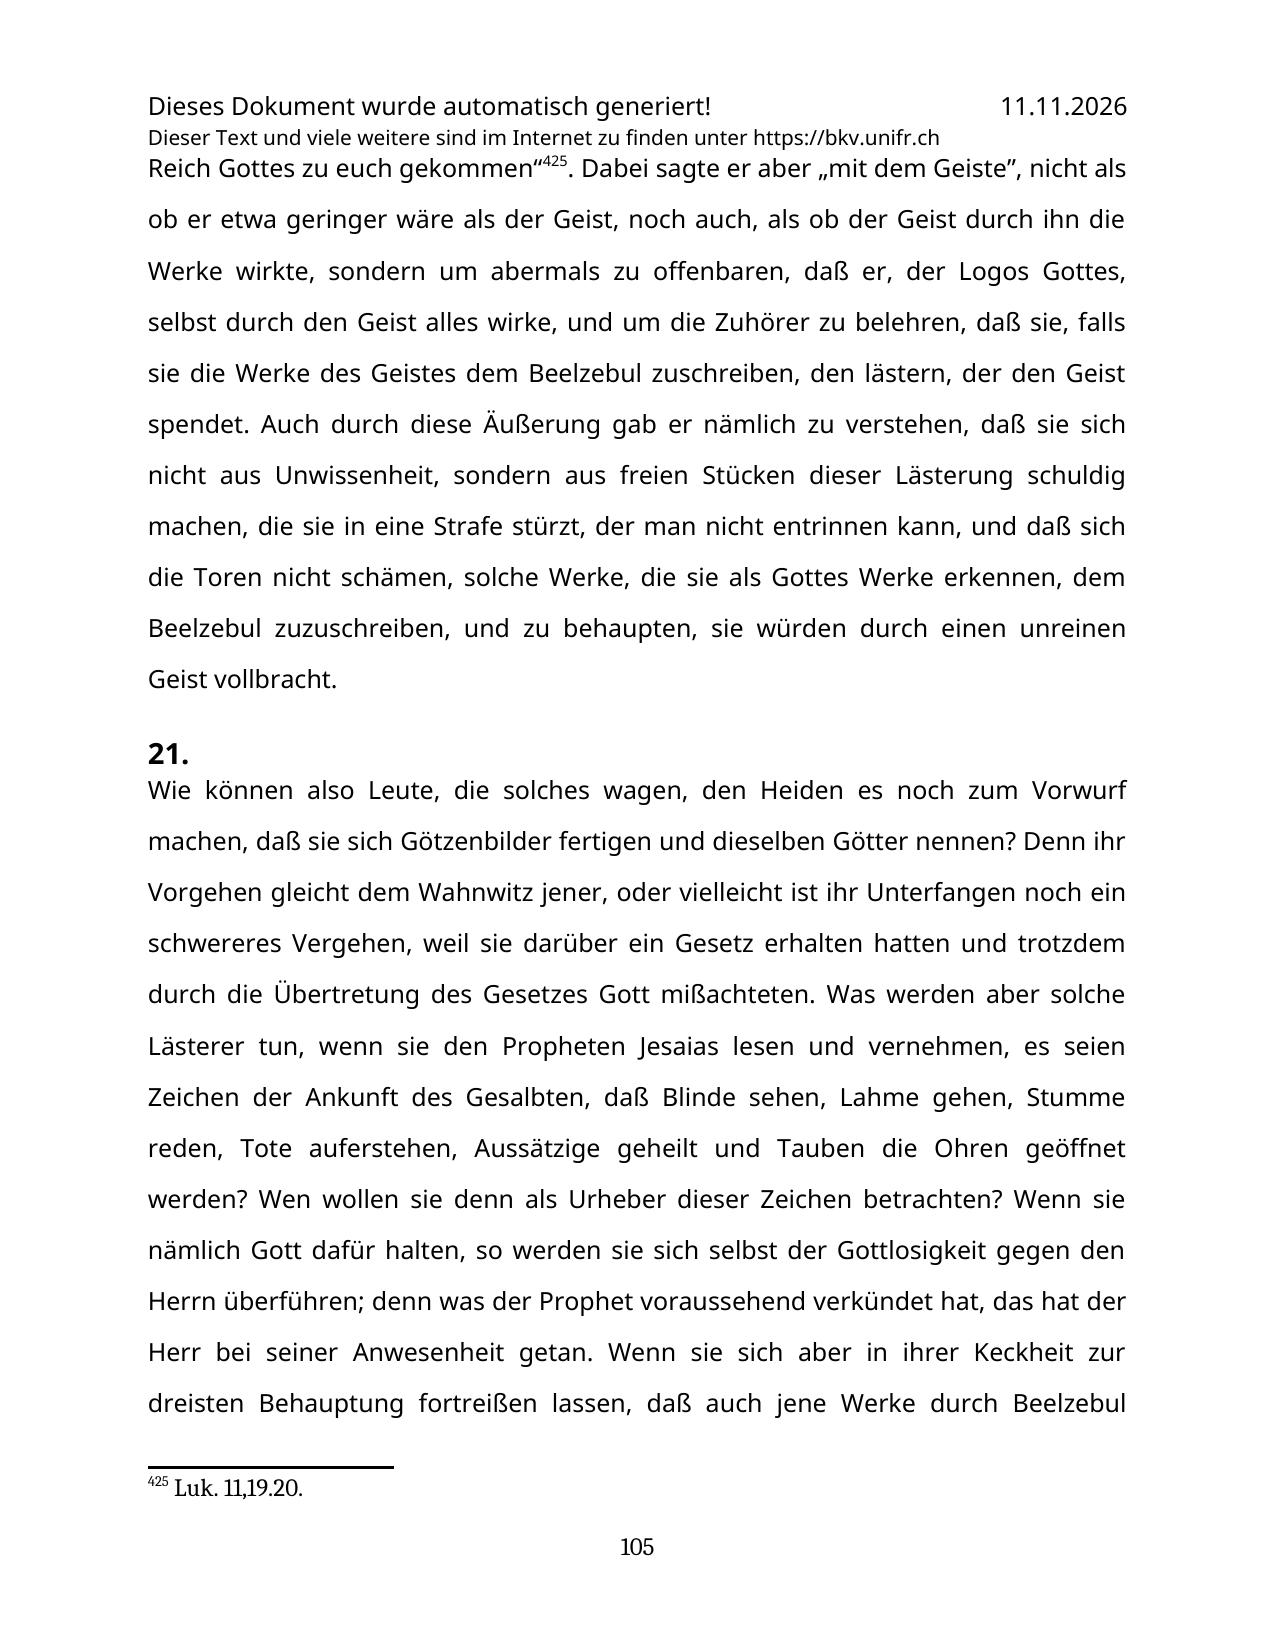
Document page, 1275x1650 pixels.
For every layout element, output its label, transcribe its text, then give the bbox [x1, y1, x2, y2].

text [148, 151, 1127, 696]
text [148, 773, 1127, 1419]
subtitle 21. [148, 733, 1127, 773]
